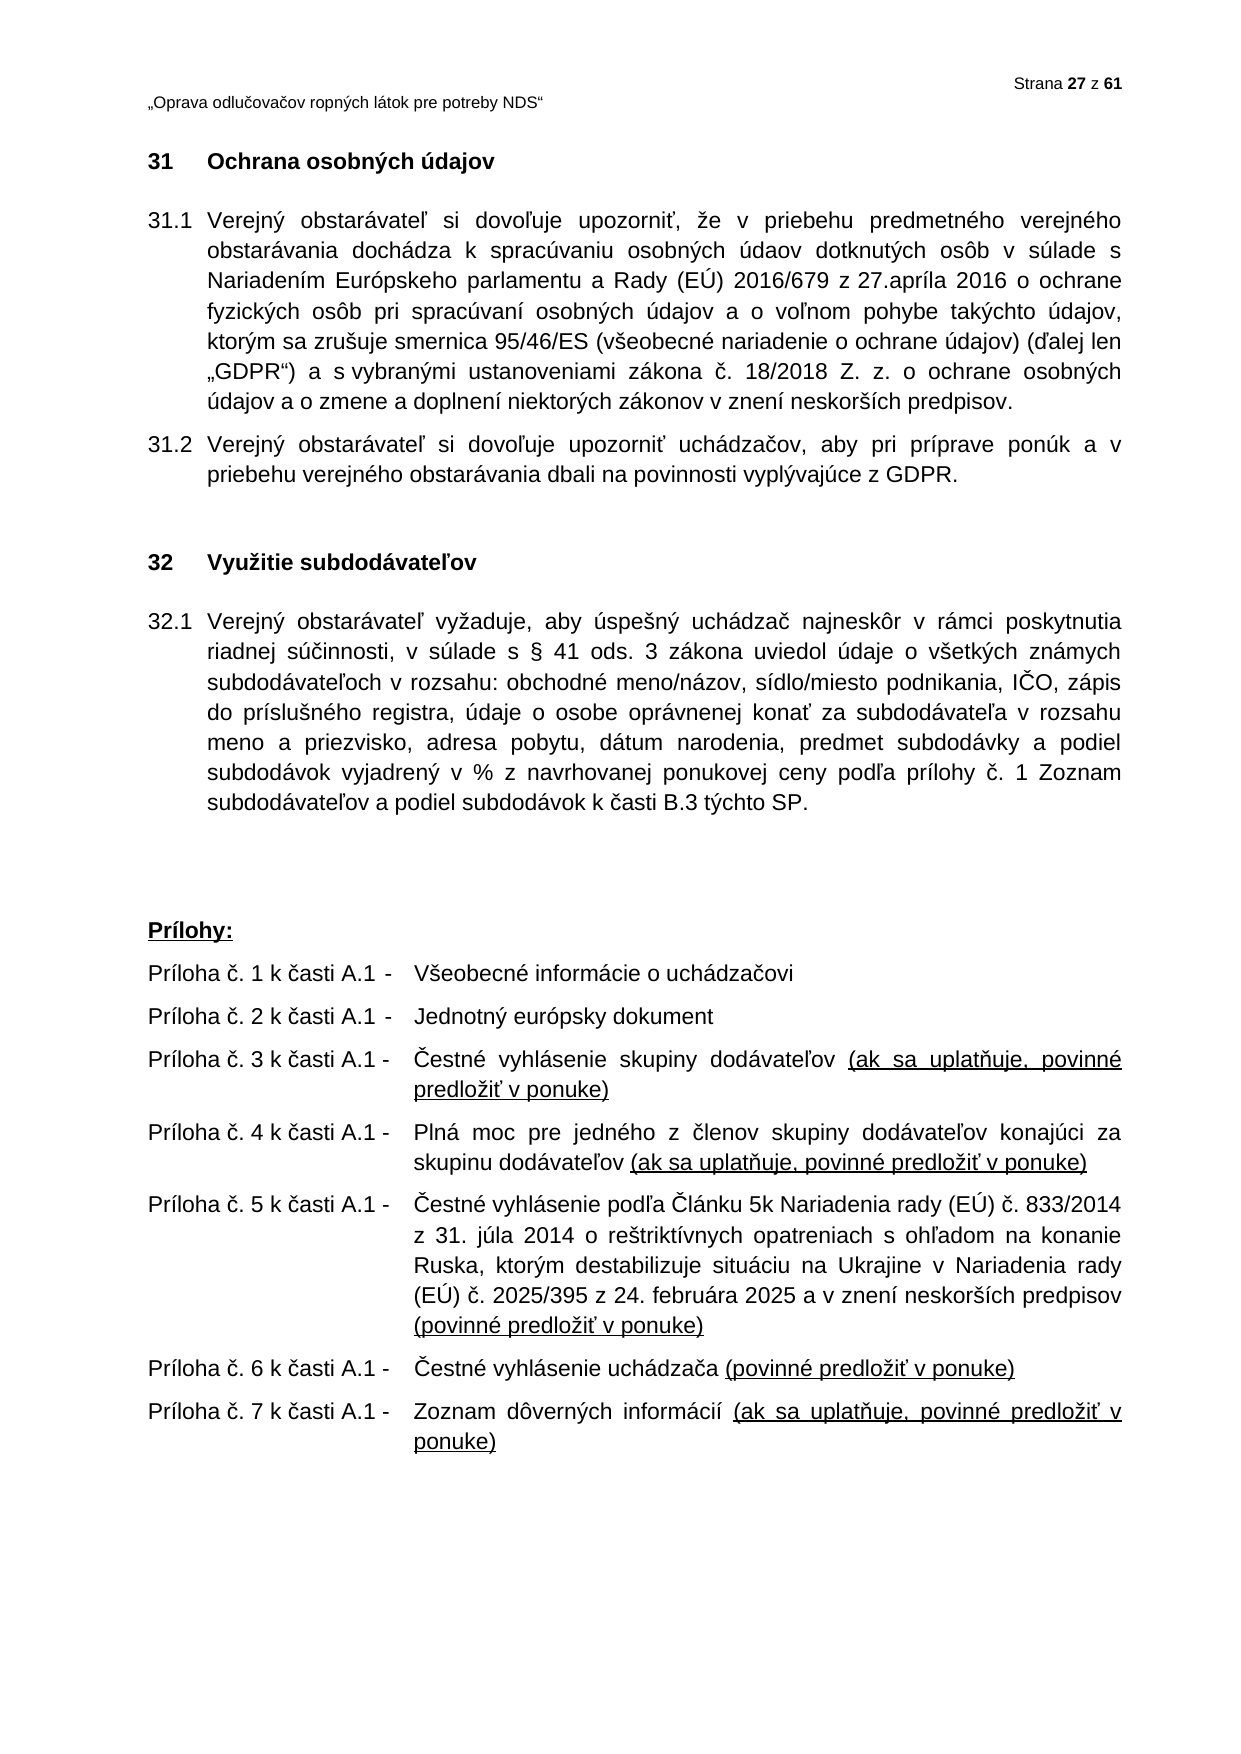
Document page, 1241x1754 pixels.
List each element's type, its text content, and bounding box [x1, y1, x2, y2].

text Príloha č. 5 k časti A.1 - Čestné vyhlásenie podľa Článku 5k Nariadenia rady (EÚ) č. 833/2014 z 31. júla 2014 o reštriktívnych opatreniach s ohľadom na konanie Ruska, ktorým destabilizuje situáciu na Ukrajine v Nariadenia rady (EÚ) č. 2025/395 z 24. februára 2025 a v znení neskorších predpisov (povinné predložiť v ponuke) [148, 1191, 1122, 1338]
subtitle Ochrana osobných údajov [148, 148, 1122, 174]
text 31.1 Verejný obstarávateľ si dovoľuje upozorniť, že v priebehu predmetného verejného obstarávania dochádza k spracúvaniu osobných údaov dotknutých osôb v súlade s Nariadením Európskeho parlamentu a Rady (EÚ) 2016/679 z 27.apríla 2016 o ochrane fyzických osôb pri spracúvaní osobných údajov a o voľnom pohybe takýchto údajov, ktorým sa zrušuje smernica 95/46/ES (všeobecné nariadenie o ochrane údajov) (ďalej len „GDPR“) a s vybranými ustanoveniami zákona č. 18/2018 Z. z. o ochrane osobných údajov a o zmene a doplnení niektorých zákonov v znení neskorších predpisov. [148, 207, 1122, 415]
text Príloha č. 2 k časti A.1 - Jednotný európsky dokument [148, 1003, 1122, 1029]
text 31.2 Verejný obstarávateľ si dovoľuje upozorniť uchádzačov, aby pri príprave ponúk a v priebehu verejného obstarávania dbali na povinnosti vyplývajúce z GDPR. [148, 431, 1122, 488]
text Príloha č. 4 k časti A.1 - Plná moc pre jedného z členov skupiny dodávateľov konajúci za skupinu dodávateľov (ak sa uplatňuje, povinné predložiť v ponuke) [148, 1118, 1122, 1175]
text Príloha č. 7 k časti A.1 - Zoznam dôverných informácií (ak sa uplatňuje, povinné predložiť v ponuke) [148, 1398, 1122, 1454]
text Príloha č. 3 k časti A.1 - Čestné vyhlásenie skupiny dodávateľov (ak sa uplatňuje, povinné predložiť v ponuke) [148, 1046, 1122, 1102]
text Príloha č. 1 k časti A.1 - Všeobecné informácie o uchádzačovi [148, 960, 1122, 986]
text Príloha č. 6 k časti A.1 - Čestné vyhlásenie uchádzača (povinné predložiť v ponuke) [148, 1355, 1122, 1381]
subtitle Využitie subdodávateľov [148, 549, 1122, 575]
text 32.1 Verejný obstarávateľ vyžaduje, aby úspešný uchádzač najneskôr v rámci poskytnutia riadnej súčinnosti, v súlade s § 41 ods. 3 zákona uviedol údaje o všetkých známych subdodávateľoch v rozsahu: obchodné meno/názov, sídlo/miesto podnikania, IČO, zápis do príslušného registra, údaje o osobe oprávnenej konať za subdodávateľa v rozsahu meno a priezvisko, adresa pobytu, dátum narodenia, predmet subdodávky a podiel subdodávok vyjadrený v % z navrhovanej ponukovej ceny podľa prílohy č. 1 Zoznam subdodávateľov a podiel subdodávok k časti B.3 týchto SP. [148, 608, 1122, 816]
text Prílohy: [148, 917, 1122, 944]
